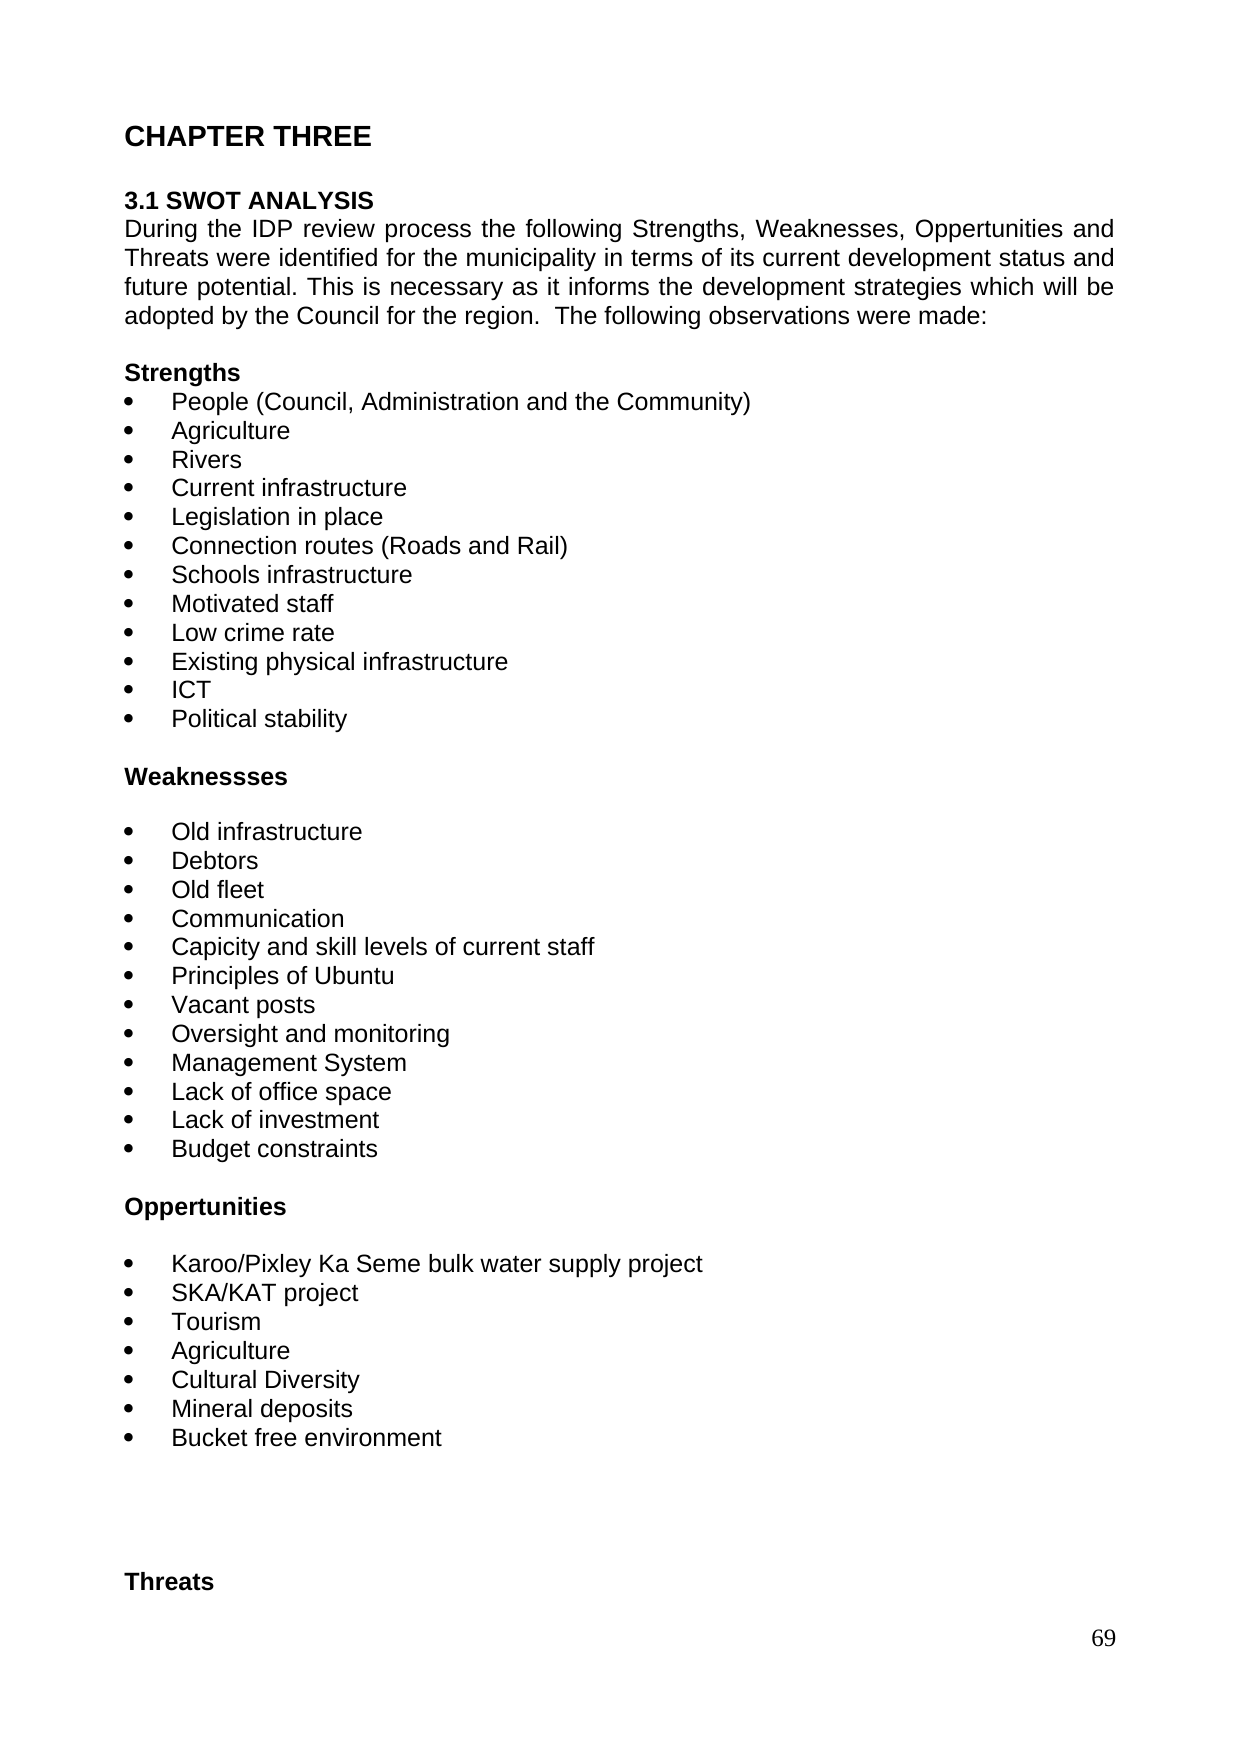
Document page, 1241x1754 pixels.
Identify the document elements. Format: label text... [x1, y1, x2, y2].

text Threats [124, 1566, 1116, 1595]
text Oppertunities [124, 1192, 1116, 1221]
list Existing physical infrastructure [124, 647, 1116, 675]
list Schools infrastructure [124, 560, 1116, 589]
list Current infrastructure [124, 473, 1116, 502]
list Connection routes (Roads and Rail) [124, 531, 1116, 560]
list Rivers [124, 444, 1116, 473]
list Bucket free environment [124, 1423, 1116, 1451]
list People (Council, Administration and the Community) [124, 387, 1116, 416]
list Old infrastructure [124, 817, 1116, 846]
list Lack of office space [124, 1077, 1116, 1106]
list Management System [124, 1048, 1116, 1077]
list Legislation in place [124, 502, 1116, 531]
list Agriculture [124, 1336, 1116, 1365]
list Low crime rate [124, 618, 1116, 647]
text 3.1 SWOT ANALYSIS [124, 186, 1116, 214]
list Old fleet [124, 875, 1116, 903]
text Strengths [124, 358, 1116, 387]
list Mineral deposits [124, 1394, 1116, 1423]
list Vacant posts [124, 990, 1116, 1019]
list Political stability [124, 704, 1116, 733]
text Weaknessses [124, 762, 1116, 791]
list Karoo/Pixley Ka Seme bulk water supply project [124, 1249, 1116, 1278]
list Tourism [124, 1307, 1116, 1336]
text During the IDP review process the following Strengths, Weaknesses, Oppertunities and Threats were identified for the municipality in terms of its current development status and future potential. This is necessary as it informs the development strategies which will be adopted by the Council for the region. The following observations were made: [124, 214, 1116, 329]
list Oversight and monitoring [124, 1019, 1116, 1048]
list Capicity and skill levels of current staff [124, 932, 1116, 961]
list Budget constraints [124, 1134, 1116, 1163]
list Motivated staff [124, 589, 1116, 618]
list Cultural Diversity [124, 1365, 1116, 1394]
list Lack of investment [124, 1106, 1116, 1134]
list Communication [124, 903, 1116, 932]
list Agriculture [124, 416, 1116, 444]
list SKA/KAT project [124, 1278, 1116, 1307]
list Debtors [124, 846, 1116, 875]
list ICT [124, 675, 1116, 704]
list Principles of Ubuntu [124, 961, 1116, 990]
subtitle CHAPTER THREE [124, 119, 1116, 153]
